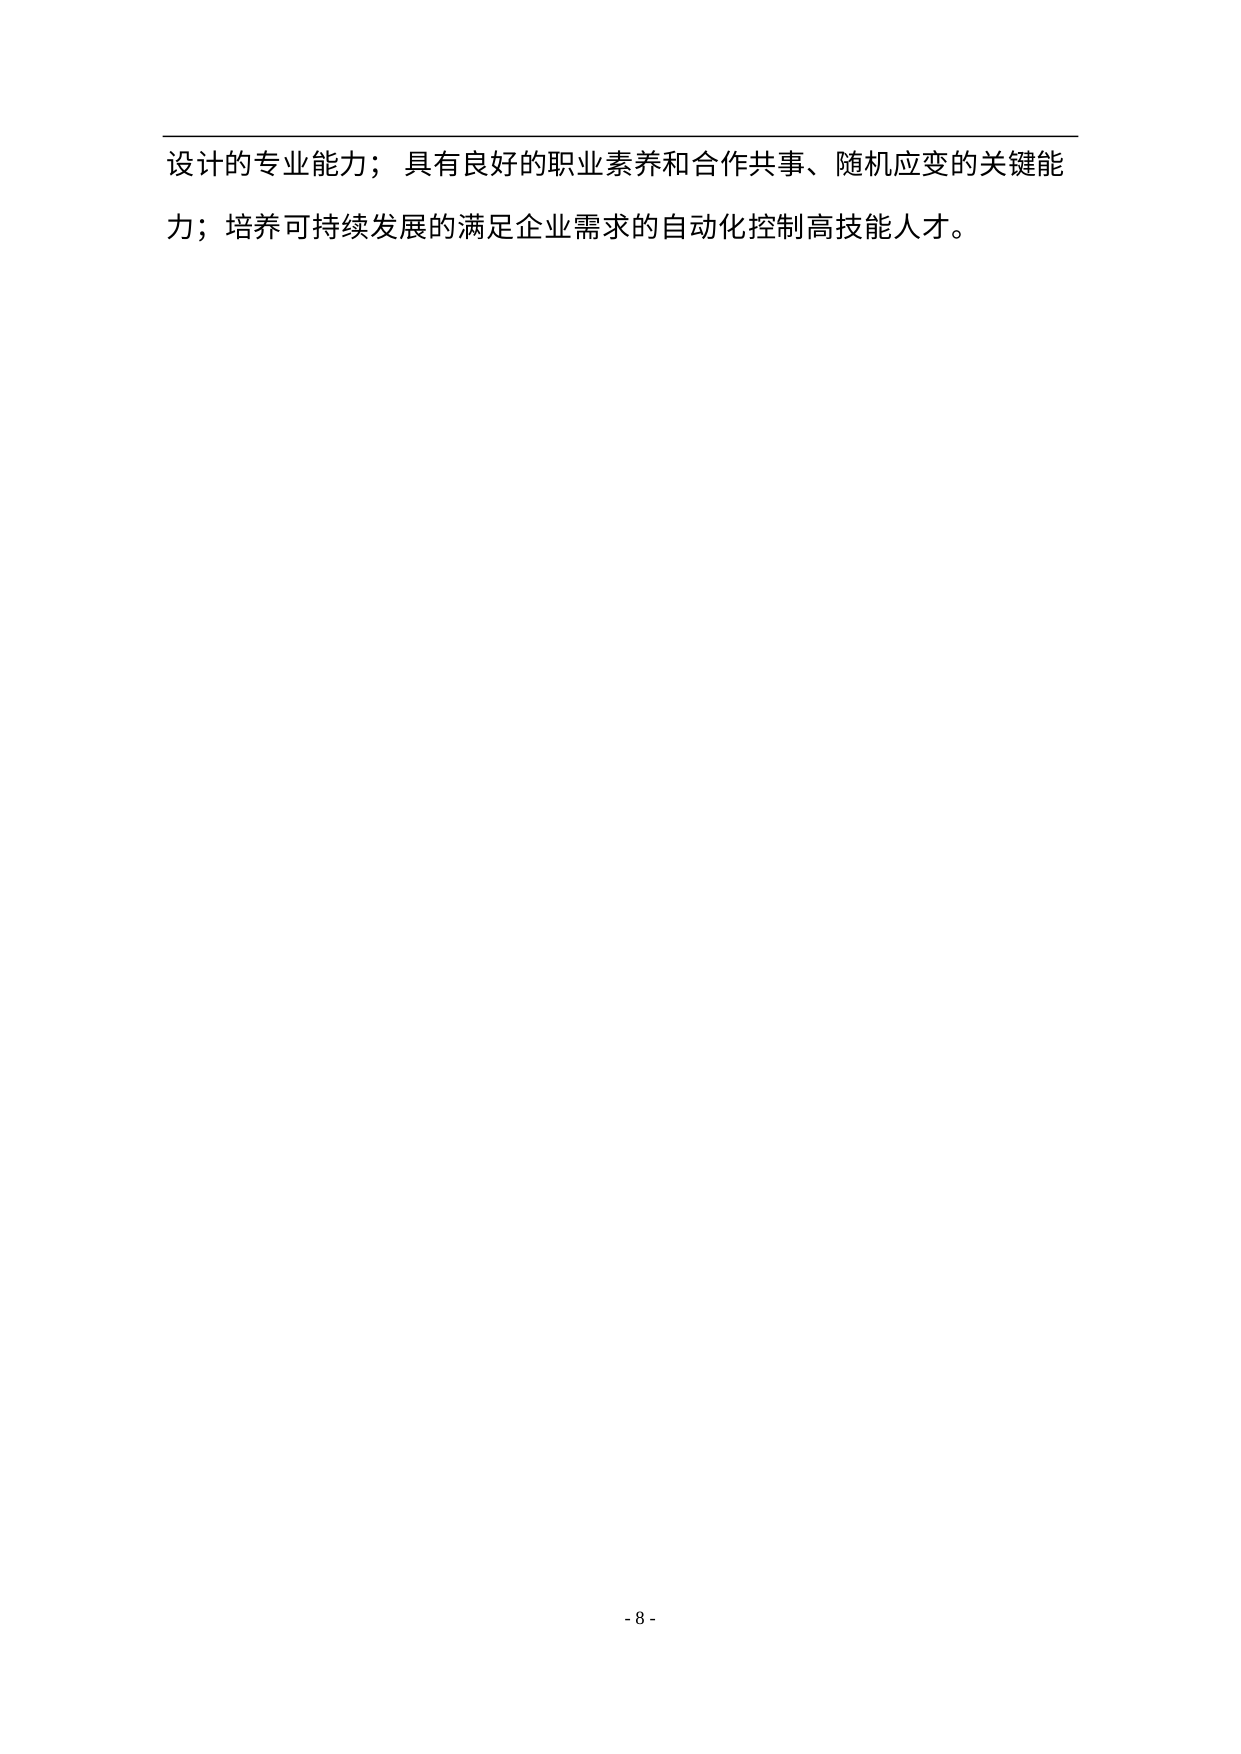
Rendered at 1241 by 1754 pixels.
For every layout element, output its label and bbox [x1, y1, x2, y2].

text [167, 141, 1085, 246]
